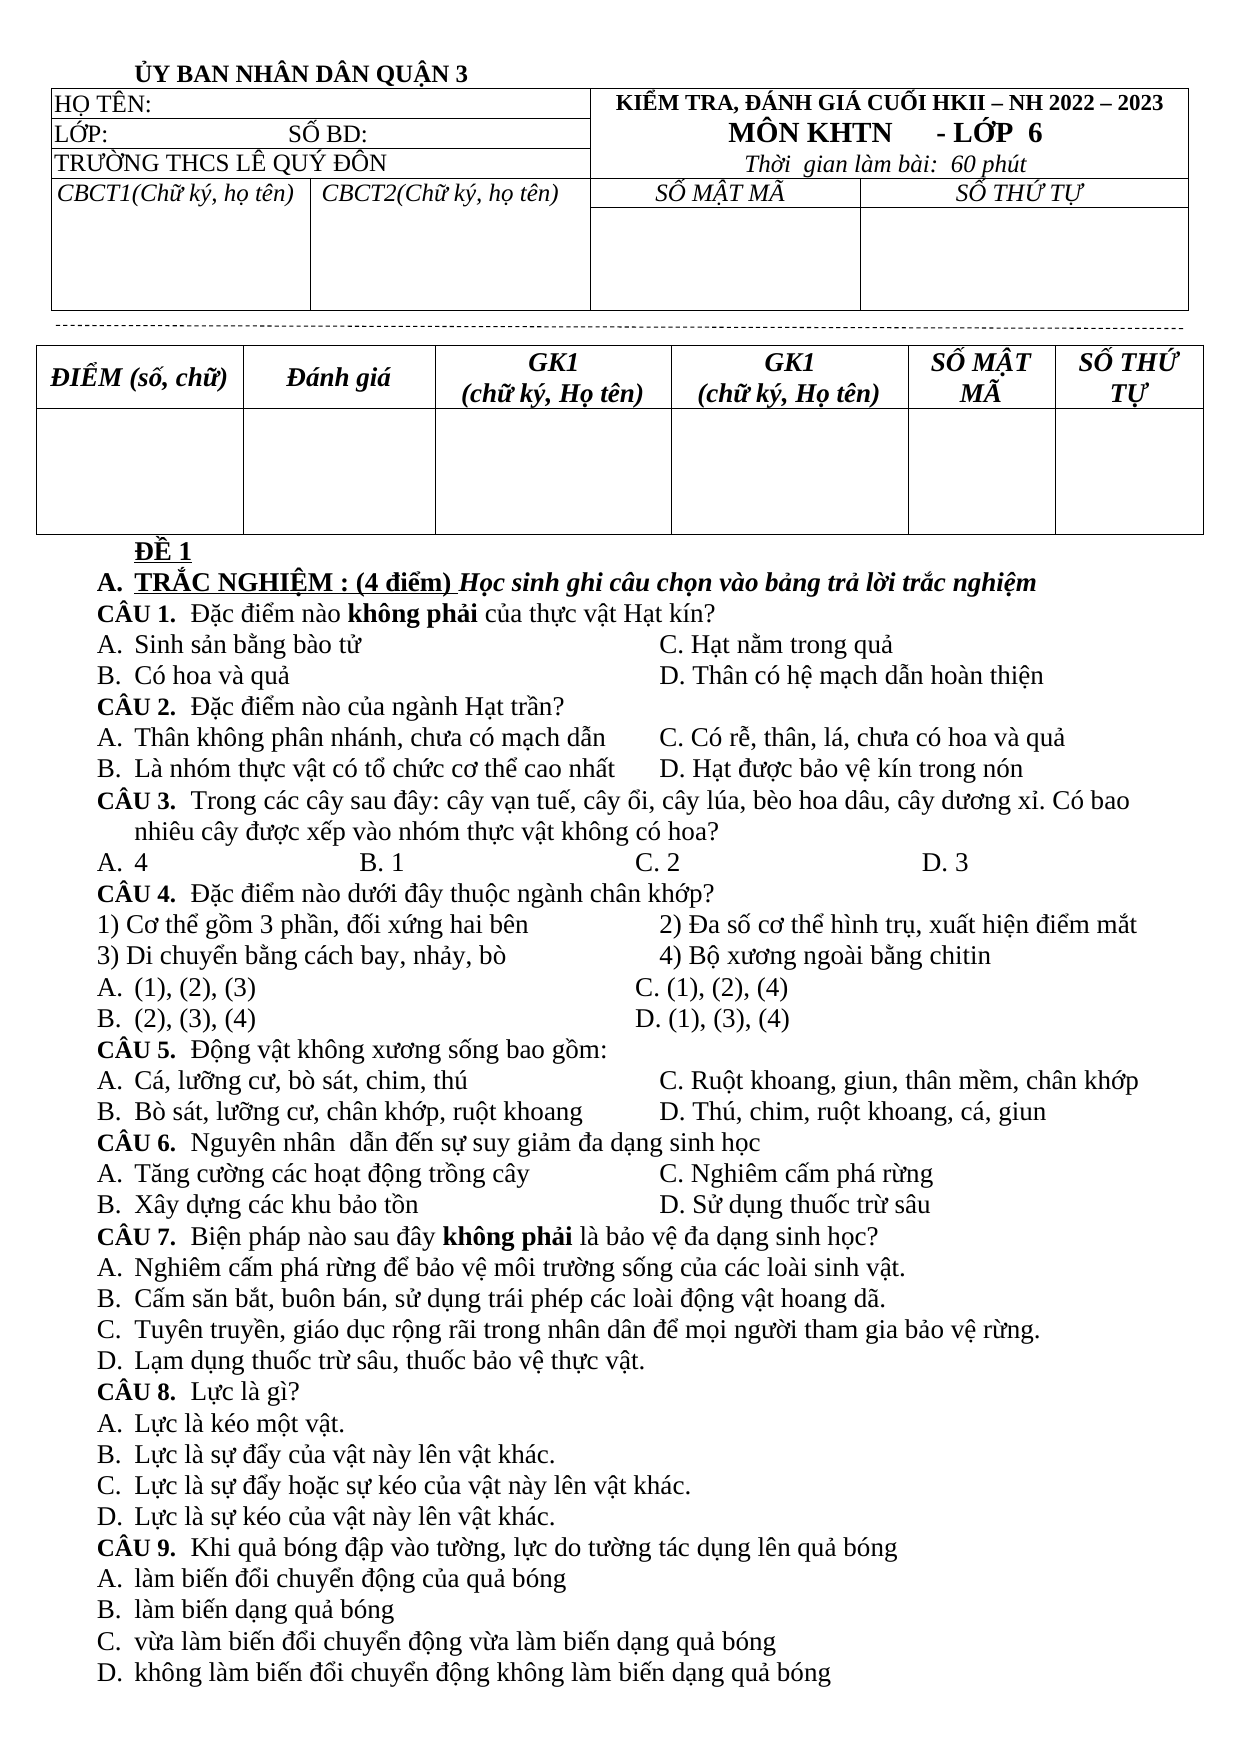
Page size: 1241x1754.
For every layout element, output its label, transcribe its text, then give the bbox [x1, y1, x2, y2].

list Sinh sản bằng bào tử C. Hạt nằm trong quả [97, 628, 1168, 659]
table_header GK1 (chữ ký, Họ tên) [672, 346, 908, 408]
list Lạm dụng thuốc trừ sâu, thuốc bảo vệ thực vật. [97, 1344, 1181, 1376]
list Có hoa và quả D. Thân có hệ mạch dẫn hoàn thiện [97, 659, 1168, 690]
table_cell [909, 409, 1055, 533]
table_header ĐIỂM (số, chữ) [37, 346, 243, 408]
table_cell [672, 409, 908, 533]
list Lực là sự đẩy của vật này lên vật khác. [97, 1438, 1181, 1469]
list Lực là sự đẩy hoặc sự kéo của vật này lên vật khác. [97, 1469, 1181, 1500]
list vừa làm biến đổi chuyển động vừa làm biến dạng quả bóng [97, 1625, 1168, 1656]
list Biện pháp nào sau đây không phải là bảo vệ đa dạng sinh học? [97, 1220, 1168, 1251]
list 4 B. 1 C. 2 D. 3 [97, 846, 1168, 877]
list Cá, lưỡng cư, bò sát, chim, thú C. Ruột khoang, giun, thân mềm, chân khớp [97, 1064, 1168, 1095]
list Lực là sự kéo của vật này lên vật khác. [97, 1500, 1181, 1531]
list (2), (3), (4) D. (1), (3), (4) [97, 1002, 1168, 1033]
list Đặc điểm nào dưới đây thuộc ngành chân khớp? [97, 877, 1168, 908]
list Thân không phân nhánh, chưa có mạch dẫn C. Có rễ, thân, lá, chưa có hoa và quả [97, 721, 1168, 753]
list TRẮC NGHIỆM : (4 điểm) Học sinh ghi câu chọn vào bảng trả lời trắc nghiệm [97, 566, 1181, 597]
list làm biến dạng quả bóng [97, 1593, 1168, 1625]
table_header SỐ THỨ TỰ [1056, 346, 1203, 408]
list Nguyên nhân dẫn đến sự suy giảm đa dạng sinh học [97, 1126, 1168, 1157]
table_cell [37, 409, 243, 533]
table_cell [436, 409, 671, 533]
list Là nhóm thực vật có tổ chức cơ thể cao nhất D. Hạt được bảo vệ kín trong nón [97, 753, 1168, 784]
list làm biến đổi chuyển động của quả bóng [97, 1562, 1168, 1593]
list Bò sát, lưỡng cư, chân khớp, ruột khoang D. Thú, chim, ruột khoang, cá, giun [97, 1095, 1168, 1126]
list Lực là gì? [97, 1376, 1168, 1407]
list ĐỀ 1 [134, 535, 1181, 566]
list Lực là kéo một vật. [97, 1407, 1181, 1438]
list Động vật không xương sống bao gồm: [97, 1033, 1168, 1064]
table_header Đánh giá [244, 346, 435, 408]
table_cell [244, 409, 435, 533]
list Nghiêm cấm phá rừng để bảo vệ môi trường sống của các loài sinh vật. [97, 1251, 1181, 1282]
table_header SỐ MẬT MÃ [909, 346, 1055, 408]
table_header GK1 (chữ ký, Họ tên) [436, 346, 671, 408]
list Tuyên truyền, giáo dục rộng rãi trong nhân dân để mọi người tham gia bảo vệ rừng. [97, 1313, 1181, 1344]
list Xây dựng các khu bảo tồn D. Sử dụng thuốc trừ sâu [97, 1189, 1168, 1220]
list Khi quả bóng đập vào tường, lực do tường tác dụng lên quả bóng [97, 1531, 1168, 1562]
list Tăng cường các hoạt động trồng cây C. Nghiêm cấm phá rừng [97, 1157, 1168, 1189]
text 1) Cơ thể gồm 3 phần, đối xứng hai bên 2) Đa số cơ thể hình trụ, xuất hiện điểm mắt [97, 908, 1168, 939]
list Đặc điểm nào không phải của thực vật Hạt kín? [97, 597, 1168, 628]
list (1), (2), (3) C. (1), (2), (4) [97, 971, 1168, 1002]
table_cell [1056, 409, 1203, 533]
list Đặc điểm nào của ngành Hạt trần? [97, 690, 1168, 721]
list không làm biến đổi chuyển động không làm biến dạng quả bóng [97, 1656, 1168, 1687]
list Cấm săn bắt, buôn bán, sử dụng trái phép các loài động vật hoang dã. [97, 1282, 1181, 1313]
text 3) Di chuyển bằng cách bay, nhảy, bò 4) Bộ xương ngoài bằng chitin [97, 939, 1168, 971]
list Trong các cây sau đây: cây vạn tuế, cây ổi, cây lúa, bèo hoa dâu, cây dương xỉ. Có bao nhiêu cây được xếp vào nhóm thực vật không có hoa? [97, 784, 1168, 846]
